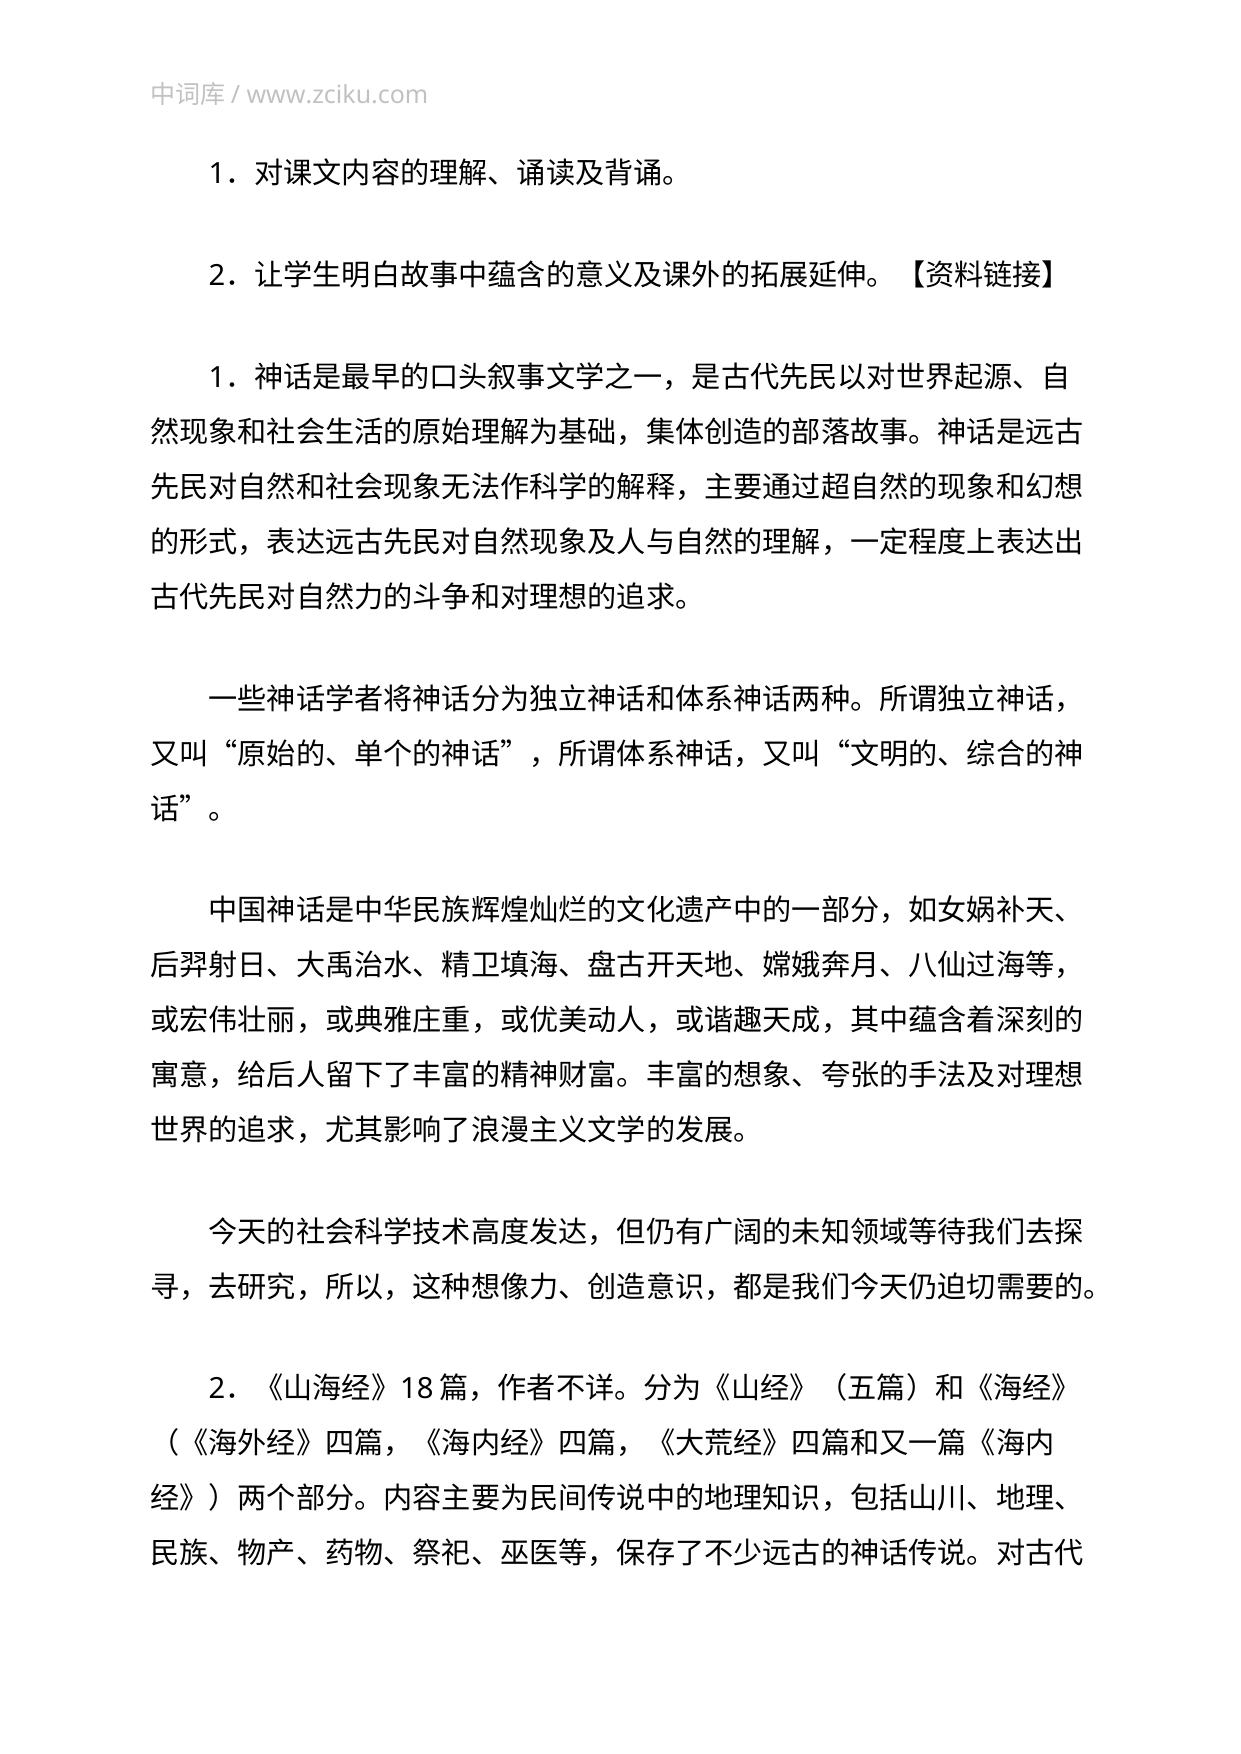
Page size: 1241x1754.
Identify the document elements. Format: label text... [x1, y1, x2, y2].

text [150, 1365, 1090, 1572]
text 1．对课文内容的理解、诵读及背诵。 [150, 150, 1090, 192]
text 1．神话是最早的口头叙事文学之一，是古代先民以对世界起源、自然现象和社会生活的原始理解为基础，集体创造的部落故事。神话是远古先民对自然和社会现象无法作科学的解释，主要通过超自然的现象和幻想的形式，表达远古先民对自然现象及人与自然的理解，一定程度上表达出古代先民对自然力的斗争和对理想的追求。 [150, 354, 1090, 616]
text 今天的社会科学技术高度发达，但仍有广阔的未知领域等待我们去探寻，去研究，所以，这种想像力、创造意识，都是我们今天仍迫切需要的。 [150, 1208, 1090, 1306]
text 中国神话是中华民族辉煌灿烂的文化遗产中的一部分，如女娲补天、后羿射日、大禹治水、精卫填海、盘古开天地、嫦娥奔月、八仙过海等，或宏伟壮丽，或典雅庄重，或优美动人，或谐趣天成，其中蕴含着深刻的寓意，给后人留下了丰富的精神财富。丰富的想象、夸张的手法及对理想世界的追求，尤其影响了浪漫主义文学的发展。 [150, 887, 1090, 1149]
text 2．让学生明白故事中蕴含的意义及课外的拓展延伸。【资料链接】 [150, 252, 1090, 294]
text 一些神话学者将神话分为独立神话和体系神话两种。所谓独立神话，又叫“原始的、单个的神话”，所谓体系神话，又叫“文明的、综合的神话”。 [150, 675, 1090, 827]
